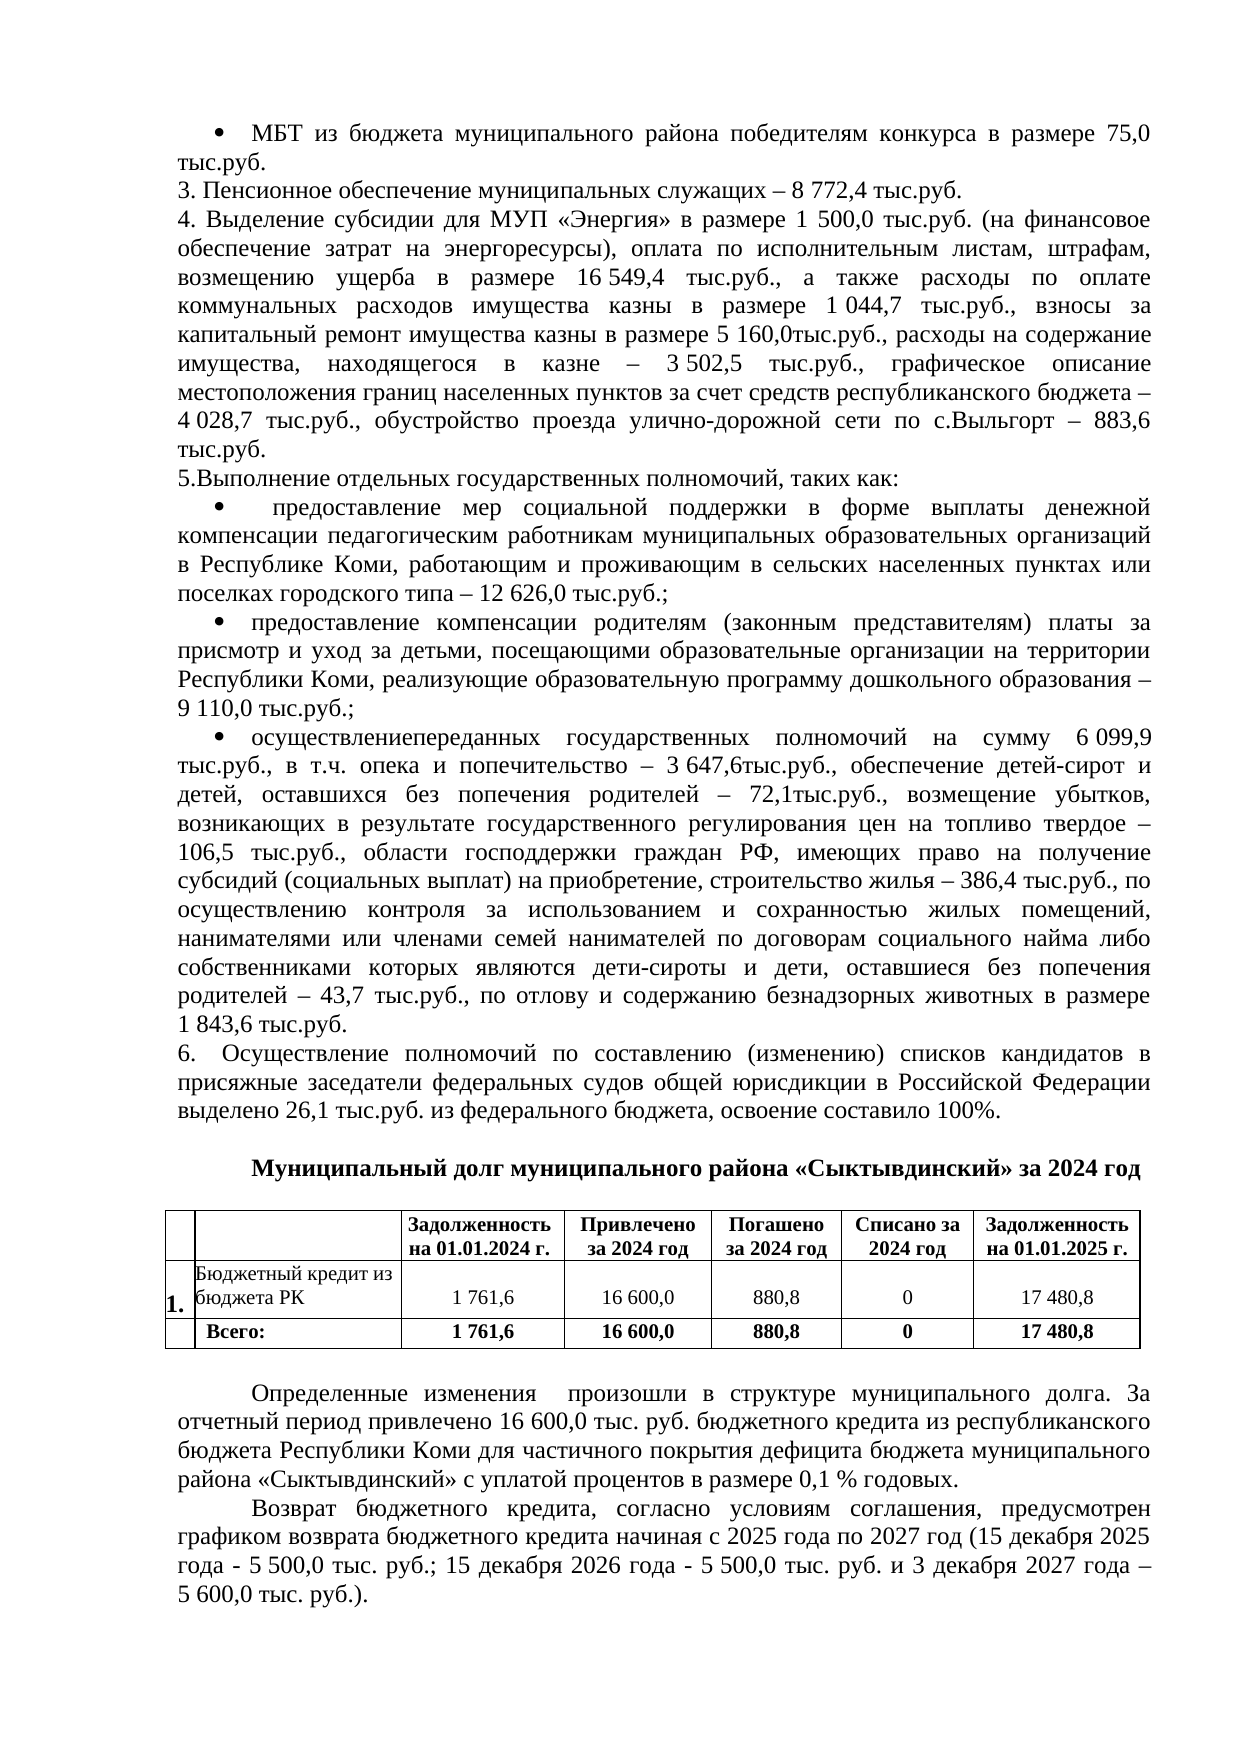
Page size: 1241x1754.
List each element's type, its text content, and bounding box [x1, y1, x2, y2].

table_cell 16 600,0 [565, 1319, 711, 1348]
text 3. Пенсионное обеспечение муниципальных служащих – 8 772,4 тыс.руб. [177, 176, 1152, 204]
table_cell 1 761,6 [402, 1261, 564, 1318]
table_cell 16 600,0 [565, 1261, 711, 1318]
table_cell 1. [166, 1261, 194, 1318]
table_cell [166, 1319, 194, 1348]
table_header [166, 1211, 194, 1259]
table_header Погашено за 2024 год [712, 1211, 841, 1259]
list МБТ из бюджета муниципального района победителям конкурса в размере 75,0 тыс.руб. [177, 118, 1152, 176]
text Определенные изменения произошли в структуре муниципального долга. За отчетный период привлечено 16 600,0 тыс. руб. бюджетного кредита из республиканского бюджета Республики Коми для частичного покрытия дефицита бюджета муниципального района «Сыктывдинский» с уплатой процентов в размере 0,1 % годовых. [177, 1378, 1152, 1493]
table_cell 880,8 [712, 1261, 841, 1318]
table_cell 0 [842, 1261, 973, 1318]
text Возврат бюджетного кредита, согласно условиям соглашения, предусмотрен графиком возврата бюджетного кредита начиная с 2025 года по 2027 год (15 декабря 2025 года - 5 500,0 тыс. руб.; 15 декабря 2026 года - 5 500,0 тыс. руб. и 3 декабря 2027 года – 5 600,0 тыс. руб.). [177, 1493, 1152, 1608]
table_header Списано за 2024 год [842, 1211, 973, 1259]
table_header Привлечено за 2024 год [565, 1211, 711, 1259]
table_cell Бюджетный кредит из бюджета РК [196, 1261, 401, 1318]
table_cell 17 480,8 [974, 1319, 1139, 1348]
table_header [196, 1211, 401, 1259]
text 4. Выделение субсидии для МУП «Энергия» в размере 1 500,0 тыс.руб. (на финансовое обеспечение затрат на энергоресурсы), оплата по исполнительным листам, штрафам, возмещению ущерба в размере 16 549,4 тыс.руб., а также расходы по оплате коммунальных расходов имущества казны в размере 1 044,7 тыс.руб., взносы за капитальный ремонт имущества казны в размере 5 160,0тыс.руб., расходы на содержание имущества, находящегося в казне – 3 502,5 тыс.руб., графическое описание местоположения границ населенных пунктов за счет средств республиканского бюджета – 4 028,7 тыс.руб., обустройство проезда улично-дорожной сети по с.Выльгорт – 883,6 тыс.руб. [177, 204, 1152, 463]
table_cell 1 761,6 [402, 1319, 564, 1348]
table_cell Всего: [196, 1319, 401, 1348]
table_header Задолженность на 01.01.2025 г. [974, 1211, 1139, 1259]
text Муниципальный долг муниципального района «Сыктывдинский» за 2024 год [177, 1153, 1149, 1182]
table_cell 17 480,8 [974, 1261, 1139, 1318]
list осуществлениепереданных государственных полномочий на сумму 6 099,9 тыс.руб., в т.ч. опека и попечительство – 3 647,6тыс.руб., обеспечение детей-сирот и детей, оставшихся без попечения родителей – 72,1тыс.руб., возмещение убытков, возникающих в результате государственного регулирования цен на топливо твердое – 106,5 тыс.руб., области господдержки граждан РФ, имеющих право на получение субсидий (социальных выплат) на приобретение, строительство жилья – 386,4 тыс.руб., по осуществлению контроля за использованием и сохранностью жилых помещений, нанимателями или членами семей нанимателей по договорам социального найма либо собственниками которых являются дети-сироты и дети, оставшиеся без попечения родителей – 43,7 тыс.руб., по отлову и содержанию безнадзорных животных в размере 1 843,6 тыс.руб. [177, 722, 1152, 1038]
table_header Задолженность на 01.01.2024 г. [402, 1211, 564, 1259]
table_cell 880,8 [712, 1319, 841, 1348]
list предоставление компенсации родителям (законным представителям) платы за присмотр и уход за детьми, посещающими образовательные организации на территории Республики Коми, реализующие образовательную программу дошкольного образования – 9 110,0 тыс.руб.; [177, 607, 1152, 722]
list предоставление мер социальной поддержки в форме выплаты денежной компенсации педагогическим работникам муниципальных образовательных организаций в Республике Коми, работающим и проживающим в сельских населенных пунктах или поселках городского типа – 12 626,0 тыс.руб.; [177, 492, 1152, 607]
list Осуществление полномочий по составлению (изменению) списков кандидатов в присяжные заседатели федеральных судов общей юрисдикции в Российской Федерации выделено 26,1 тыс.руб. из федерального бюджета, освоение составило 100%. [177, 1038, 1152, 1124]
text 5.Выполнение отдельных государственных полномочий, таких как: [177, 463, 1152, 492]
table_cell 0 [842, 1319, 973, 1348]
